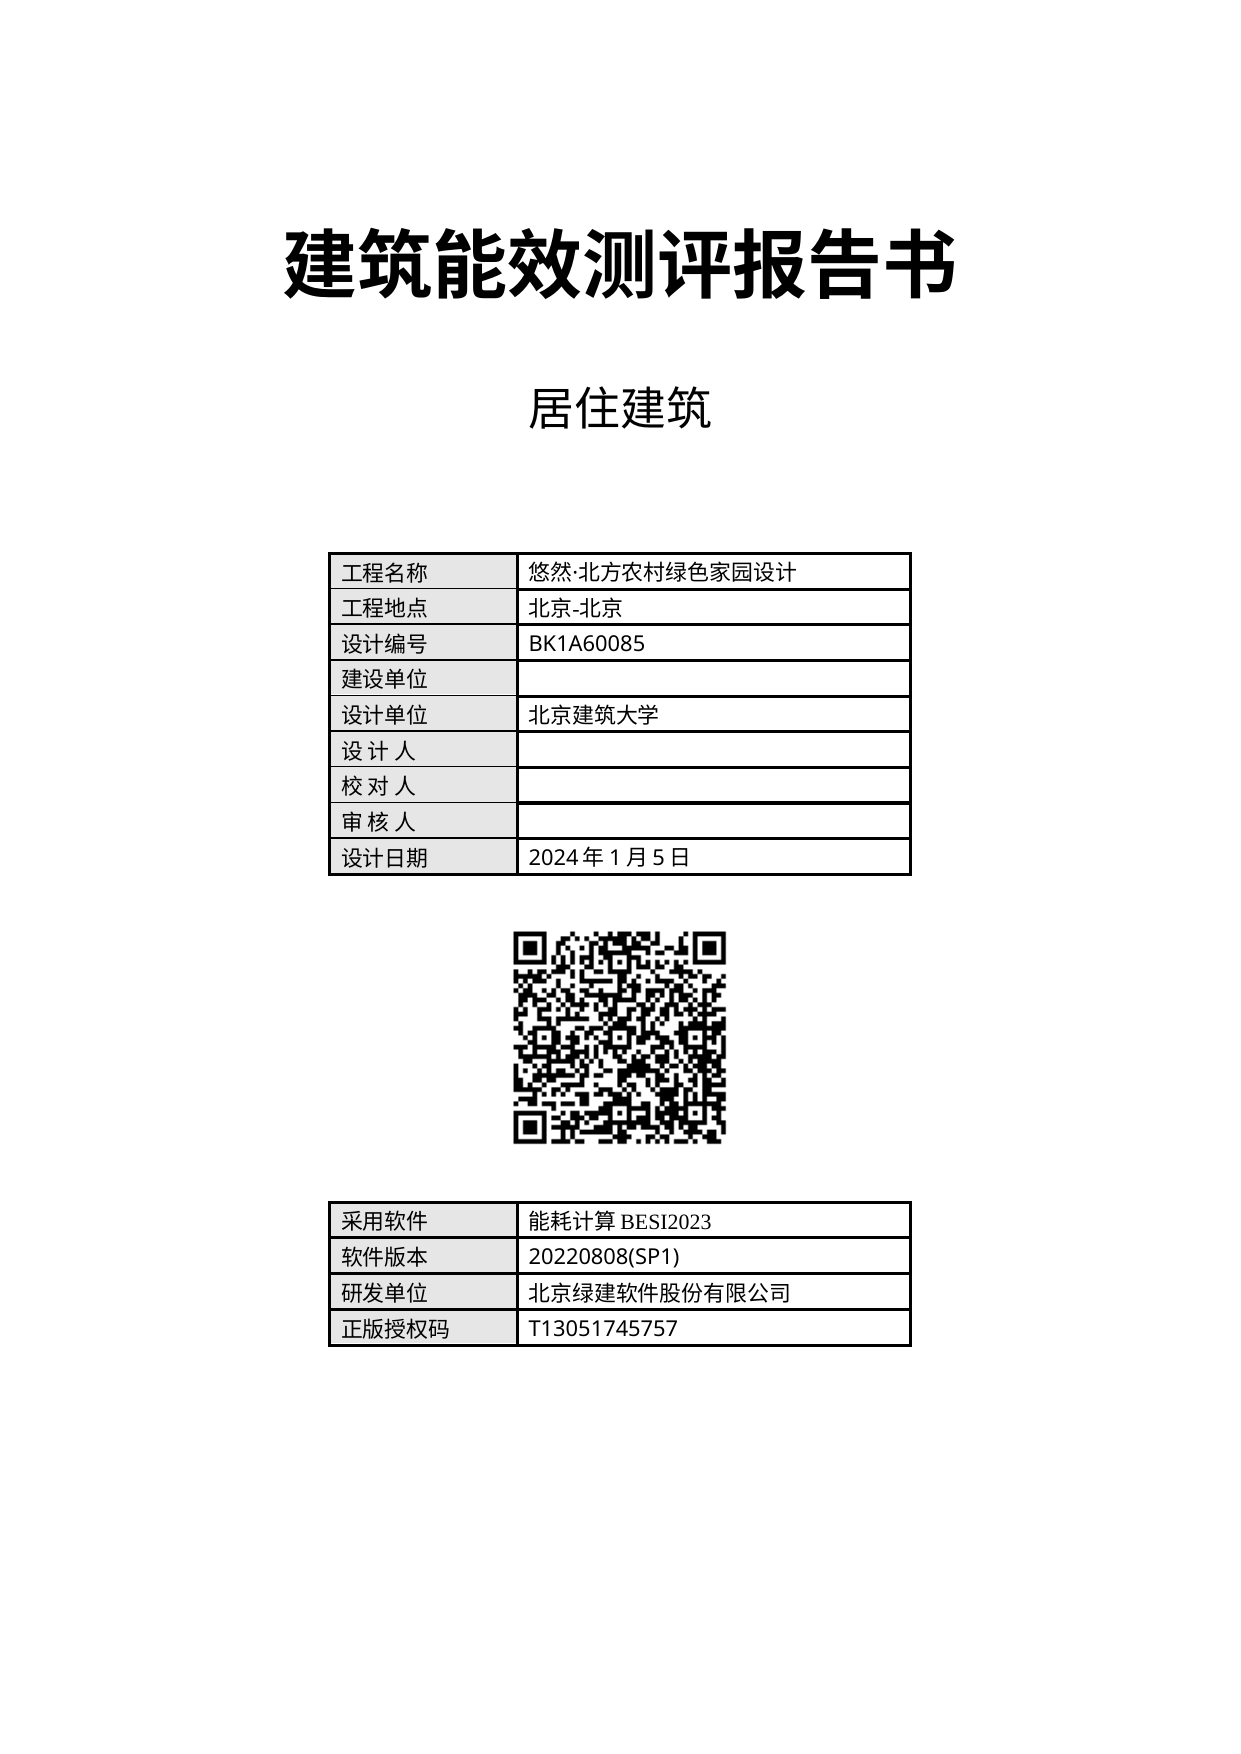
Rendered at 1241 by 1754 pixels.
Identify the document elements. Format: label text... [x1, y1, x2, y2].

table_cell 设计日期 [331, 839, 516, 873]
table_cell 设计编号 [331, 625, 516, 659]
table_cell [519, 769, 909, 801]
table_cell T13051745757 [519, 1311, 909, 1343]
table_cell BK1A60085 [519, 626, 909, 659]
table_cell 工程地点 [331, 589, 516, 623]
table_cell 建设单位 [331, 661, 516, 694]
table_header 悠然·北方农村绿色家园设计 [519, 555, 909, 588]
table_cell 2024年1月5日 [519, 840, 909, 873]
table_cell 20220808(SP1) [519, 1239, 909, 1272]
table_cell 北京绿建软件股份有限公司 [519, 1275, 909, 1308]
table_header 采用软件 [331, 1204, 516, 1236]
text 建筑能效测评报告书 [148, 194, 1092, 324]
table_cell [519, 662, 909, 694]
text 居住建筑 [148, 357, 1092, 454]
table_cell 审 核 人 [331, 803, 516, 837]
table_cell 校 对 人 [331, 767, 516, 801]
table_header 工程名称 [331, 555, 516, 588]
table_cell 北京建筑大学 [519, 698, 909, 730]
table_cell 北京-北京 [519, 591, 909, 623]
table_cell [519, 733, 909, 766]
table_header 能耗计算BESI2023 [519, 1204, 909, 1236]
table_cell 软件版本 [331, 1239, 516, 1272]
picture [495, 913, 745, 1163]
table_cell 设 计 人 [331, 732, 516, 766]
table_cell 设计单位 [331, 696, 516, 730]
table_cell [519, 805, 909, 837]
table_cell 研发单位 [331, 1275, 516, 1308]
table_cell 正版授权码 [331, 1311, 516, 1343]
